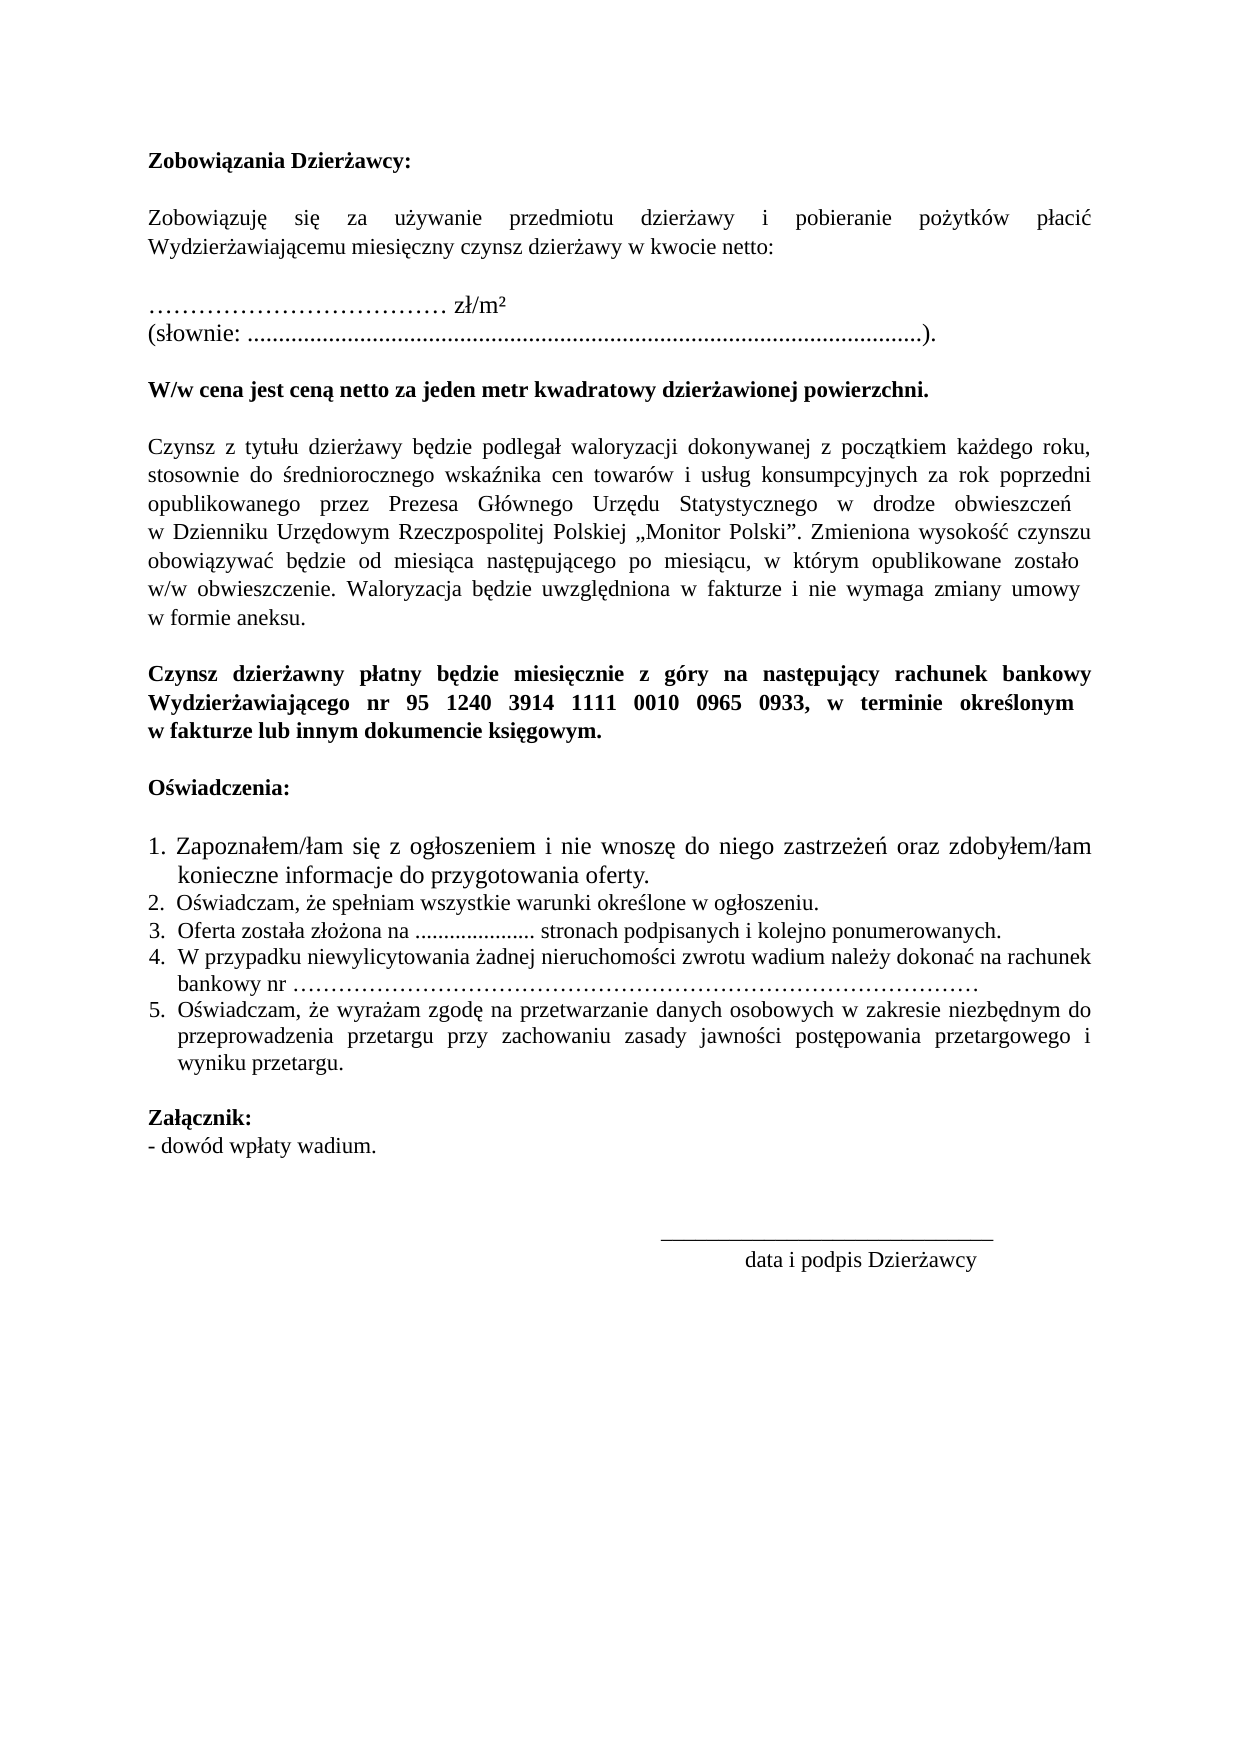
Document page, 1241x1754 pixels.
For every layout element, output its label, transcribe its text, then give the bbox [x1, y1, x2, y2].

text (słownie: ............................................................................................................). [148, 318, 1093, 347]
text 2. Oświadczam, że spełniam wszystkie warunki określone w ogłoszeniu. [148, 888, 1093, 915]
text data i podpis Dzierżawcy [148, 1246, 1093, 1272]
text Czynsz z tytułu dzierżawy będzie podlegał waloryzacji dokonywanej z początkiem każdego roku, stosownie do średniorocznego wskaźnika cen towarów i usług konsumpcyjnych za rok poprzedni opublikowanego przez Prezesa Głównego Urzędu Statystycznego w drodze obwieszczeń w Dzienniku Urzędowym Rzeczpospolitej Polskiej „Monitor Polski”. Zmieniona wysokość czynszu obowiązywać będzie od miesiąca następującego po miesiącu, w którym opublikowane zostało w/w obwieszczenie. Waloryzacja będzie uwzględniona w fakturze i nie wymaga zmiany umowy w formie aneksu. [148, 433, 1093, 630]
text _____________________________ [185, 1217, 1093, 1244]
list Oferta została złożona na ..................... stronach podpisanych i kolejno ponumerowanych. [148, 917, 1093, 943]
list W przypadku niewylicytowania żadnej nieruchomości zwrotu wadium należy dokonać na rachunek bankowy nr ……………………………………………………………………………… [148, 943, 1093, 996]
text - dowód wpłaty wadium. [148, 1132, 1093, 1158]
text W/w cena jest ceną netto za jeden metr kwadratowy dzierżawionej powierzchni. [148, 376, 1093, 402]
text ……………………………… zł/m² [148, 290, 1093, 318]
text Zobowiązania Dzierżawcy: [148, 148, 1093, 174]
text Zobowiązuję się za używanie przedmiotu dzierżawy i pobieranie pożytków płacić Wydzierżawiającemu miesięczny czynsz dzierżawy w kwocie netto: [148, 204, 1093, 259]
text Oświadczenia: [148, 774, 1093, 801]
text 1. Zapoznałem/łam się z ogłoszeniem i nie wnoszę do niego zastrzeżeń oraz zdobyłem/łam konieczne informacje do przygotowania oferty. [148, 831, 1093, 888]
list Oświadczam, że wyrażam zgodę na przetwarzanie danych osobowych w zakresie niezbędnym do przeprowadzenia przetargu przy zachowaniu zasady jawności postępowania przetargowego i wyniku przetargu. [148, 996, 1093, 1075]
text Czynsz dzierżawny płatny będzie miesięcznie z góry na następujący rachunek bankowy Wydzierżawiającego nr 95 1240 3914 1111 0010 0965 0933, w terminie określonym w fakturze lub innym dokumencie księgowym. [148, 660, 1093, 744]
text Załącznik: [148, 1103, 1093, 1130]
